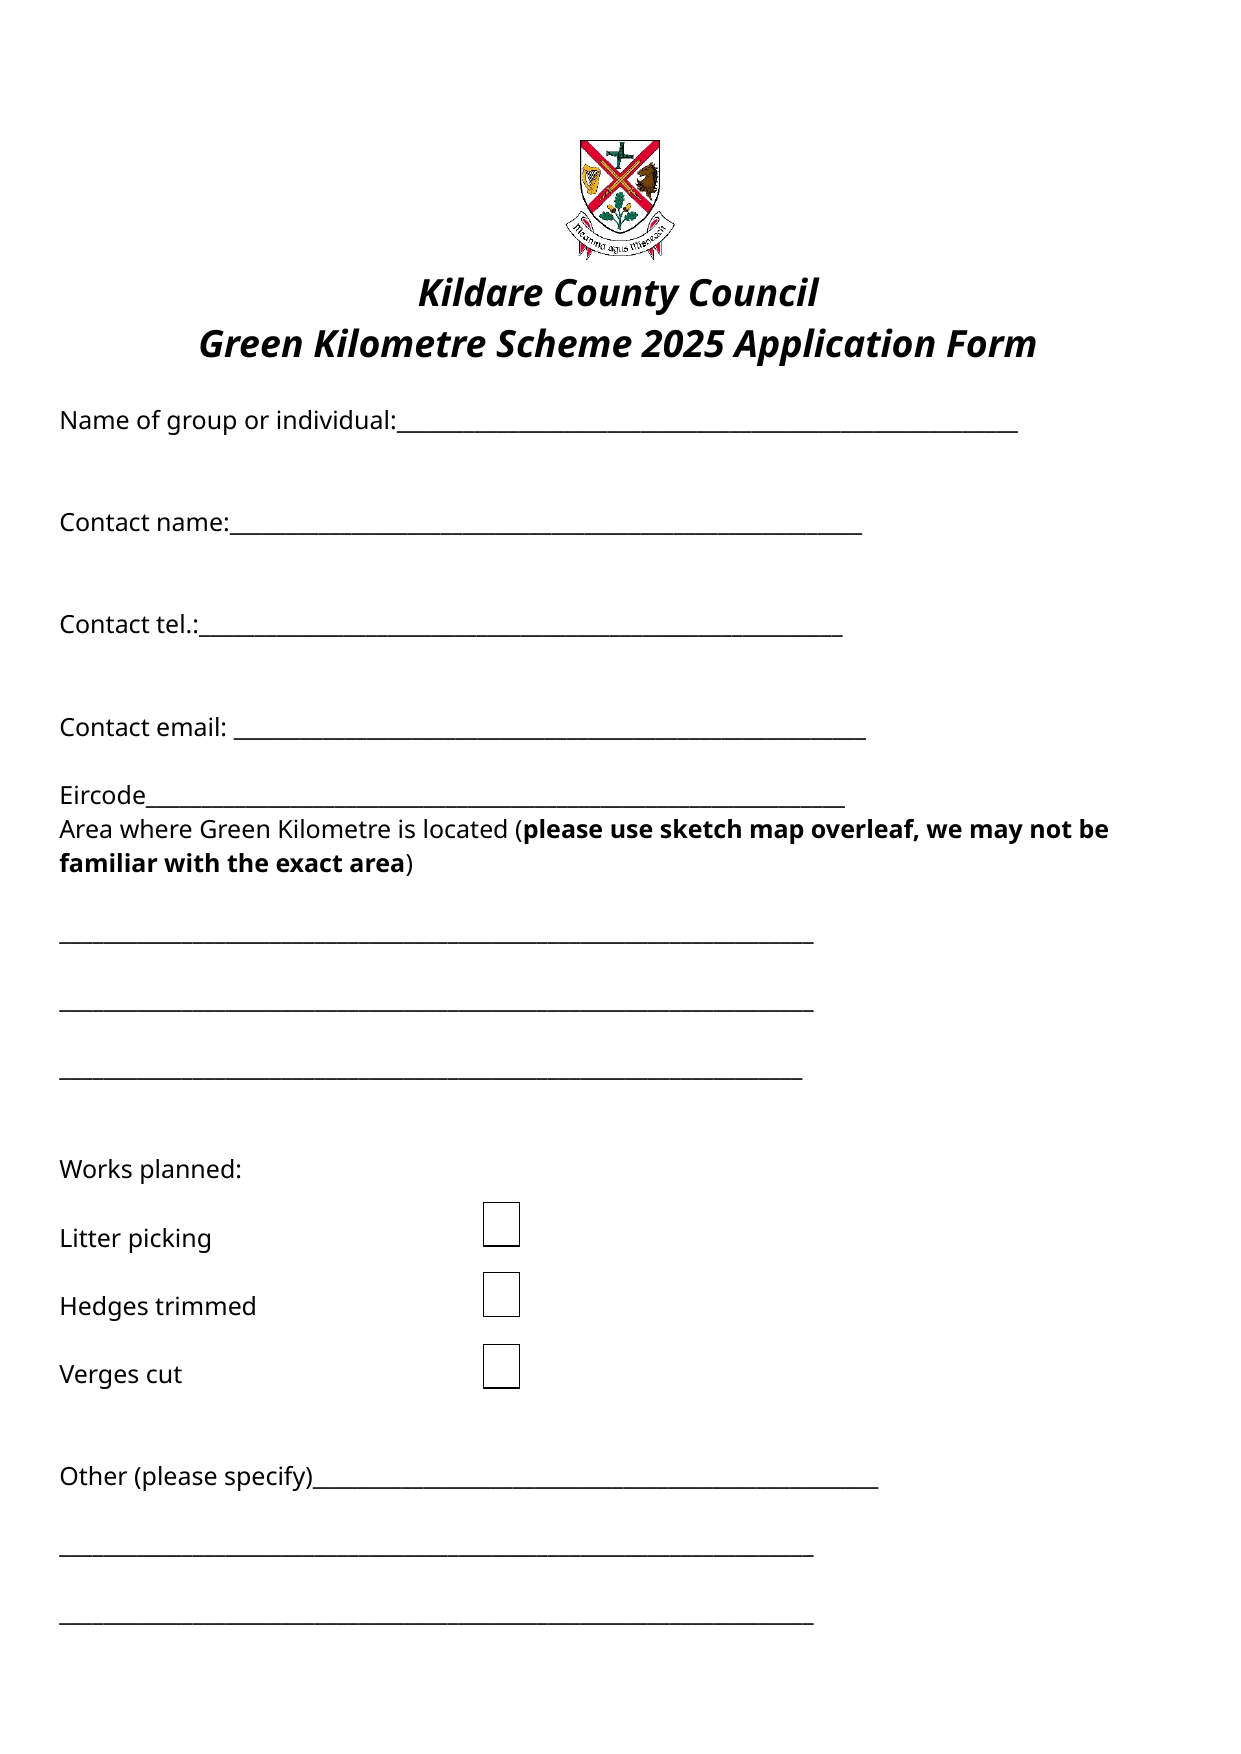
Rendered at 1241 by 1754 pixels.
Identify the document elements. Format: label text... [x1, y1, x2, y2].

text Hedges trimmed [59, 1288, 1181, 1322]
text Contact email: _________________________________________________________ [59, 709, 1181, 743]
text ____________________________________________________________________ [59, 982, 1181, 1016]
text Verges cut [59, 1357, 1181, 1391]
text Litter picking [59, 1220, 1181, 1254]
text Works planned: [59, 1152, 1181, 1186]
text Eircode_______________________________________________________________ [59, 777, 1181, 812]
picture [561, 132, 679, 267]
text Kildare County Council [59, 267, 1181, 318]
text Name of group or individual:________________________________________________________ [59, 403, 1181, 437]
text Other (please specify)___________________________________________________ [59, 1459, 1181, 1493]
text Contact name:_________________________________________________________ [59, 505, 1181, 539]
text ___________________________________________________________________ [59, 1050, 1181, 1084]
text Area where Green Kilometre is located (please use sketch map overleaf, we may not be familiar with the exact area) [59, 812, 1181, 880]
text Green Kilometre Scheme 2025 Application Form [59, 318, 1181, 369]
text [59, 1527, 1181, 1561]
text Contact tel.:__________________________________________________________ [59, 607, 1181, 641]
text ____________________________________________________________________ [59, 914, 1181, 948]
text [59, 1595, 1181, 1629]
